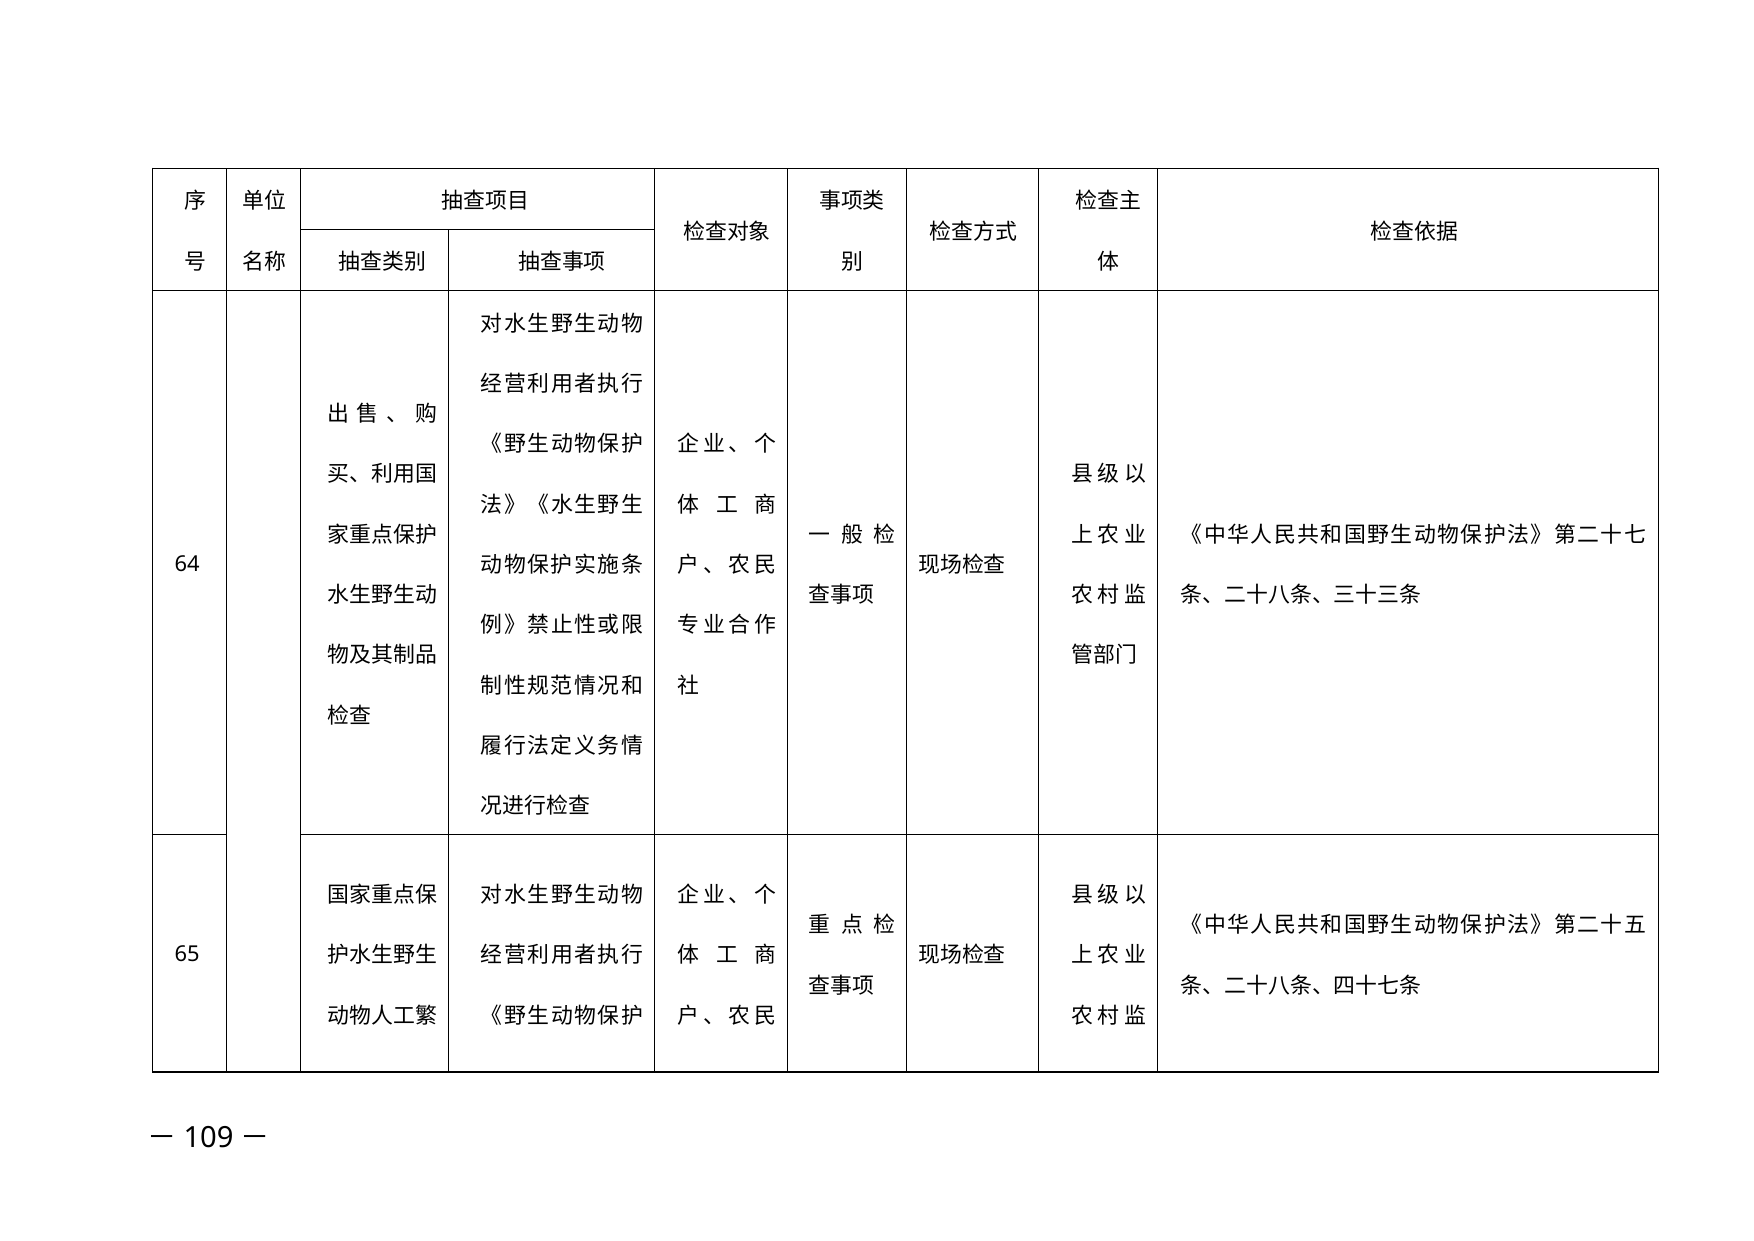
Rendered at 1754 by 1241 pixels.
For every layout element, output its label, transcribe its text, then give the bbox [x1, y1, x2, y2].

table_cell 《中华人民共和国野生动物保护法》第二十五条、二十八条、四十七条 [1158, 835, 1658, 1071]
table_cell 64 [153, 291, 226, 834]
table_cell 抽查事项 [449, 230, 654, 290]
table_cell 重点检查事项 [788, 835, 906, 1071]
table_cell 65 [153, 835, 226, 1071]
table_cell 国家重点保护水生野生动物人工繁育检查 [301, 835, 448, 1071]
table_header 检查主体 [1039, 169, 1157, 290]
table_cell 县级以上农业农村监管部门 [1039, 835, 1157, 1071]
table_cell 企业、个体工商户、农民专业合作社 [655, 835, 787, 1071]
table_header 检查对象 [655, 169, 787, 290]
table_header 抽查项目 [301, 169, 654, 229]
table_cell 对水生野生动物经营利用者执行《野生动物保护法》《水生野生动物保护实施条例》禁止性或限制性规范情况和履行法定义务情况进行检查 [449, 291, 654, 834]
table_cell 一般检查事项 [788, 291, 906, 834]
table_cell 县级以上农业农村监管部门 [1039, 291, 1157, 834]
table_cell 《中华人民共和国野生动物保护法》第二十七条、二十八条、三十三条 [1158, 291, 1658, 834]
table_cell 抽查类别 [301, 230, 448, 290]
table_cell 企业、个体工商户、农民专业合作社 [655, 291, 787, 834]
table_header 单位名称 [227, 169, 300, 290]
table_header 检查方式 [907, 169, 1038, 290]
table_cell 现场检查 [907, 835, 1038, 1071]
table_cell 现场检查 [907, 291, 1038, 834]
table_header 序号 [153, 169, 226, 290]
table_header 检查依据 [1158, 169, 1658, 290]
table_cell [449, 835, 654, 1071]
table_header 事项类别 [788, 169, 906, 290]
table_cell 出售、购买、利用国家重点保护水生野生动物及其制品检查 [301, 291, 448, 834]
